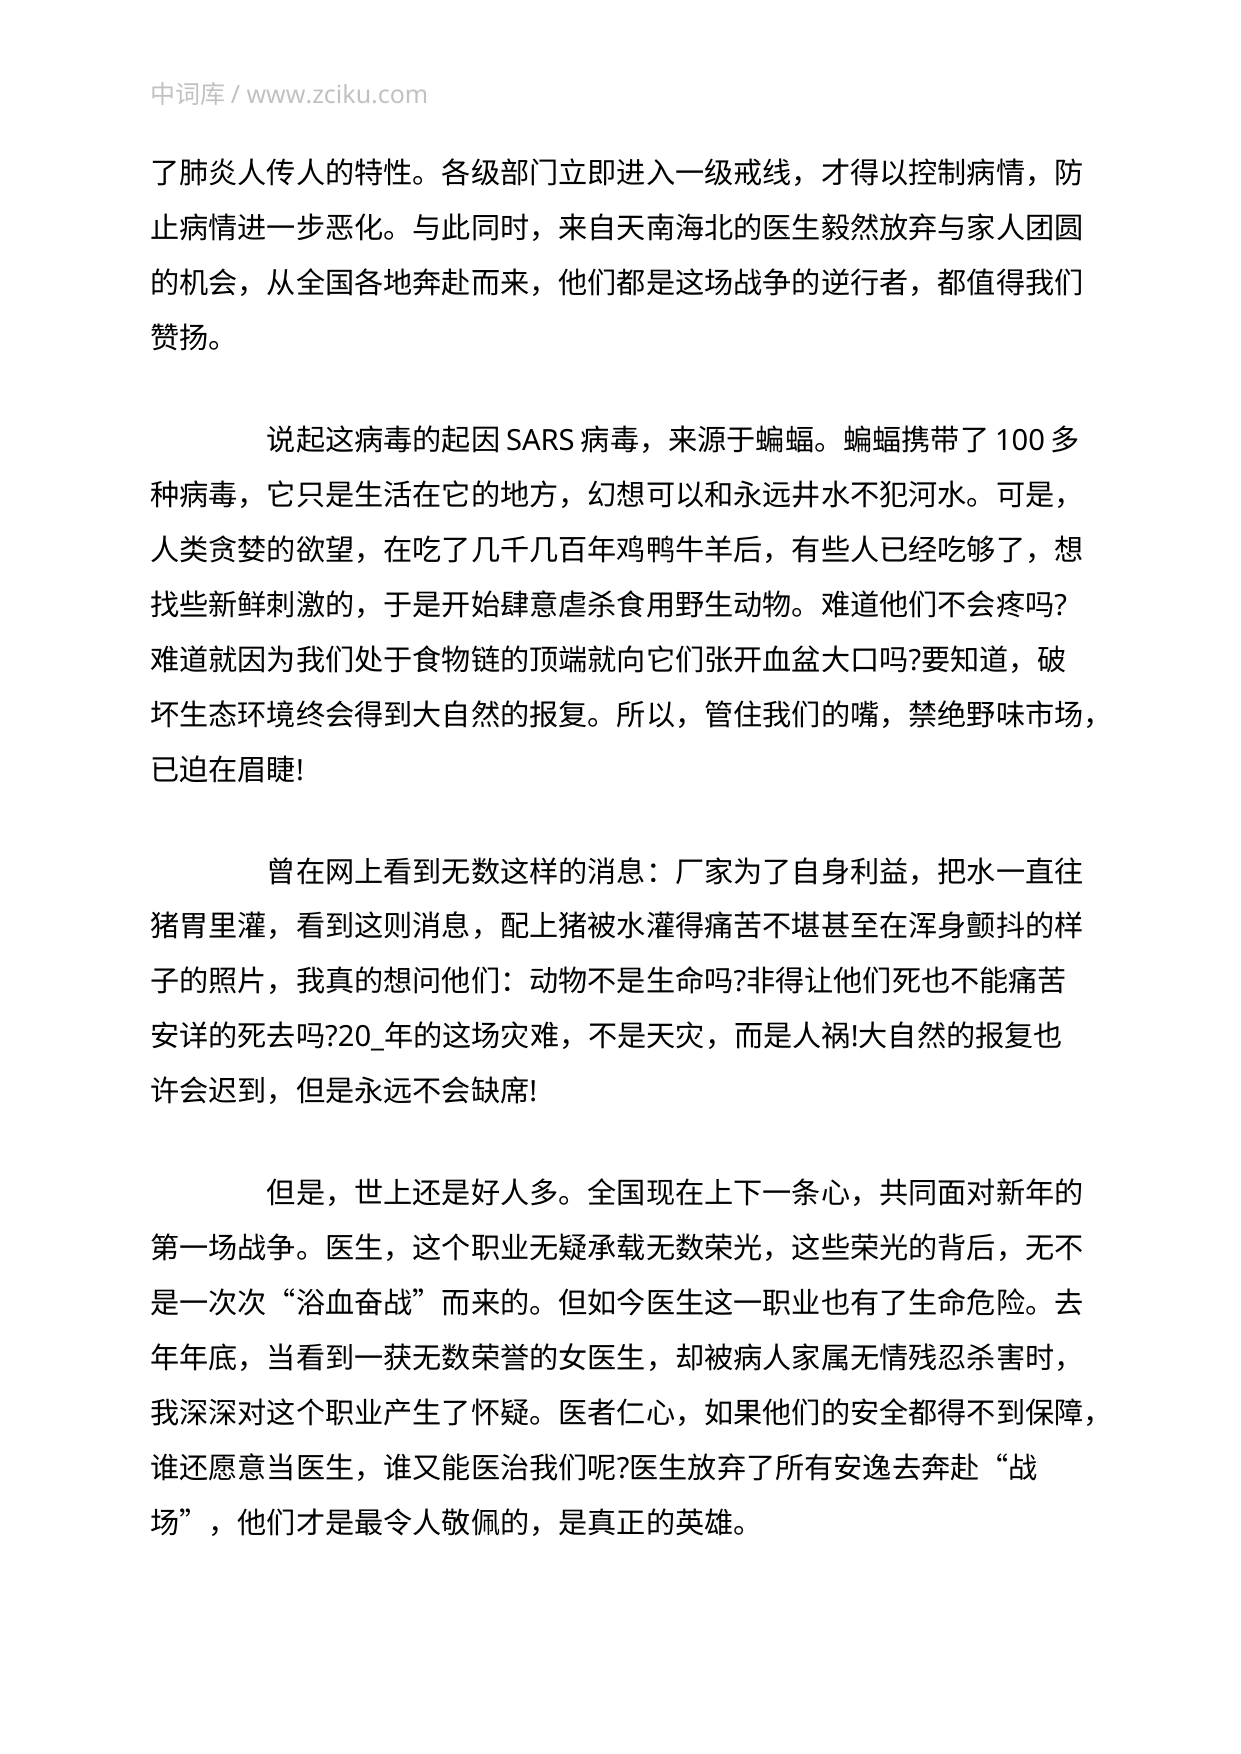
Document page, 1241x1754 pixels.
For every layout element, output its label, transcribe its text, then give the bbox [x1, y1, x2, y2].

text 说起这病毒的起因SARS病毒，来源于蝙蝠。蝙蝠携带了100多种病毒，它只是生活在它的地方，幻想可以和永远井水不犯河水。可是，人类贪婪的欲望，在吃了几千几百年鸡鸭牛羊后，有些人已经吃够了，想找些新鲜刺激的，于是开始肆意虐杀食用野生动物。难道他们不会疼吗?难道就因为我们处于食物链的顶端就向它们张开血盆大口吗?要知道，破坏生态环境终会得到大自然的报复。所以，管住我们的嘴，禁绝野味市场，已迫在眉睫! [150, 416, 1090, 788]
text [150, 150, 1090, 357]
text 曾在网上看到无数这样的消息：厂家为了自身利益，把水一直往猪胃里灌，看到这则消息，配上猪被水灌得痛苦不堪甚至在浑身颤抖的样子的照片，我真的想问他们：动物不是生命吗?非得让他们死也不能痛苦安详的死去吗?20_年的这场灾难，不是天灾，而是人祸!大自然的报复也许会迟到，但是永远不会缺席! [150, 848, 1090, 1110]
text 但是，世上还是好人多。全国现在上下一条心，共同面对新年的第一场战争。医生，这个职业无疑承载无数荣光，这些荣光的背后，无不是一次次“浴血奋战”而来的。但如今医生这一职业也有了生命危险。去年年底，当看到一获无数荣誉的女医生，却被病人家属无情残忍杀害时，我深深对这个职业产生了怀疑。医者仁心，如果他们的安全都得不到保障，谁还愿意当医生，谁又能医治我们呢?医生放弃了所有安逸去奔赴“战场”，他们才是最令人敬佩的，是真正的英雄。 [150, 1170, 1090, 1542]
